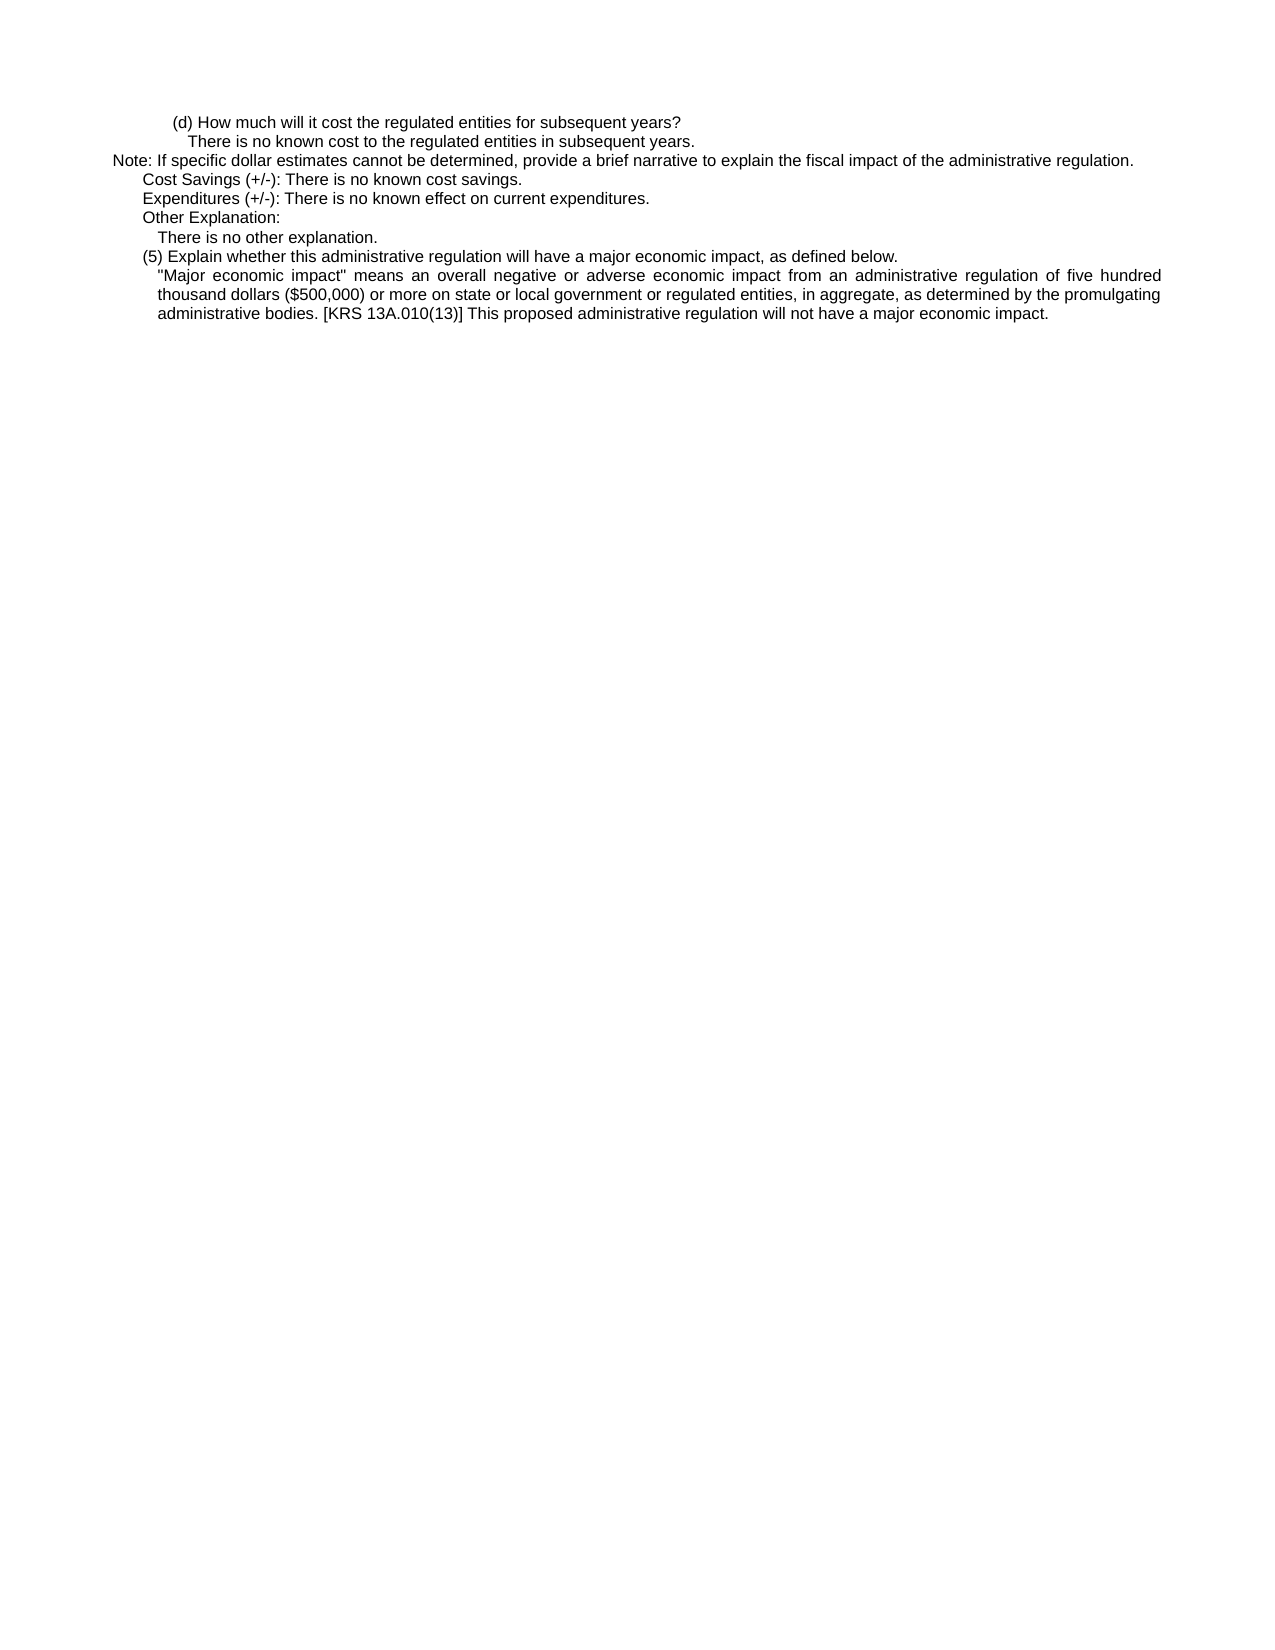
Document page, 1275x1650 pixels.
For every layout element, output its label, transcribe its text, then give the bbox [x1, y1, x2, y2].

text There is no other explanation. [157, 227, 1162, 247]
text (5) Explain whether this administrative regulation will have a major economic impact, as defined below. [142, 247, 1162, 266]
text Cost Savings (+/-): There is no known cost savings. [142, 170, 1162, 189]
text There is no known cost to the regulated entities in subsequent years. [187, 132, 1162, 151]
text Expenditures (+/-): There is no known effect on current expenditures. [142, 189, 1162, 208]
text "Major economic impact" means an overall negative or adverse economic impact from an administrative regulation of five hundred thousand dollars ($500,000) or more on state or local government or regulated entities, in aggregate, as determined by the promulgating administrative bodies. [KRS 13A.010(13)] This proposed administrative regulation will not have a major economic impact. [157, 266, 1162, 323]
text Note: If specific dollar estimates cannot be determined, provide a brief narrative to explain the fiscal impact of the administrative regulation. [112, 151, 1162, 170]
text (d) How much will it cost the regulated entities for subsequent years? [172, 112, 1162, 132]
text Other Explanation: [142, 208, 1162, 227]
